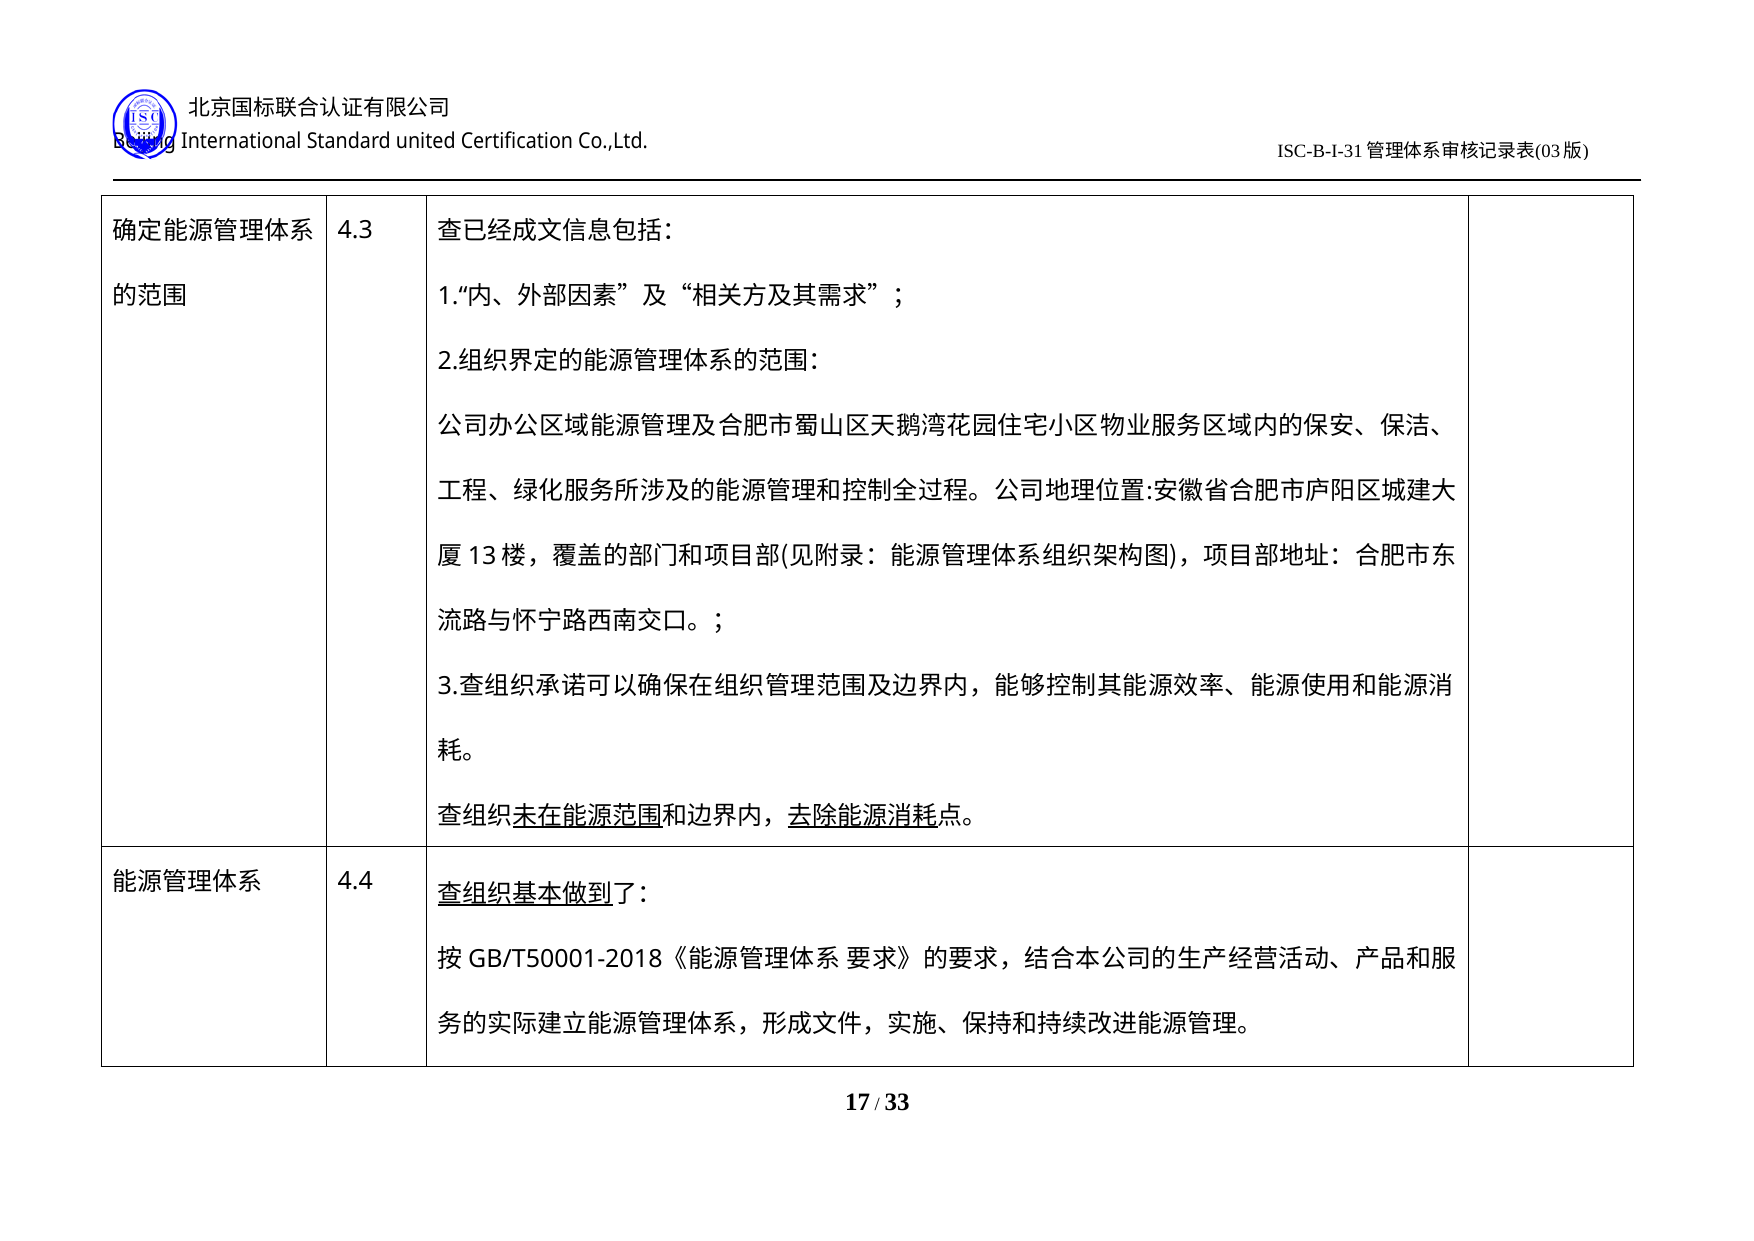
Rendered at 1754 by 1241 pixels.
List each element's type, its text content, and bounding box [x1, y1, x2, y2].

table_cell [1469, 847, 1633, 1066]
table_cell 4.3 [327, 196, 426, 846]
picture [112, 89, 180, 158]
table_cell [1469, 196, 1633, 846]
table_cell 4.4 [327, 847, 426, 1066]
table_cell 能源管理体系 [102, 847, 326, 1066]
table_cell 查已经成文信息包括： 1.“内、外部因素”及“相关方及其需求”； 2.组织界定的能源管理体系的范围： 公司办公区域能源管理及合肥市蜀山区天鹅湾花园住宅小区物业服务区域内的保安、保洁、工程、绿化服务所涉及的能源管理和控制全过程。公司地理位置:安徽省合肥市庐阳区城建大厦13楼，覆盖的部门和项目部(见附录：能源管理体系组织架构图)，项目部地址：合肥市东流路与怀宁路西南交口。； 3.查组织承诺可以确保在组织管理范围及边界内，能够控制其能源效率、能源使用和能源消耗。 查组织未在能源范围和边界内，去除能源消耗点。 [427, 196, 1468, 846]
table_cell 确定能源管理体系的范围 [102, 196, 326, 846]
